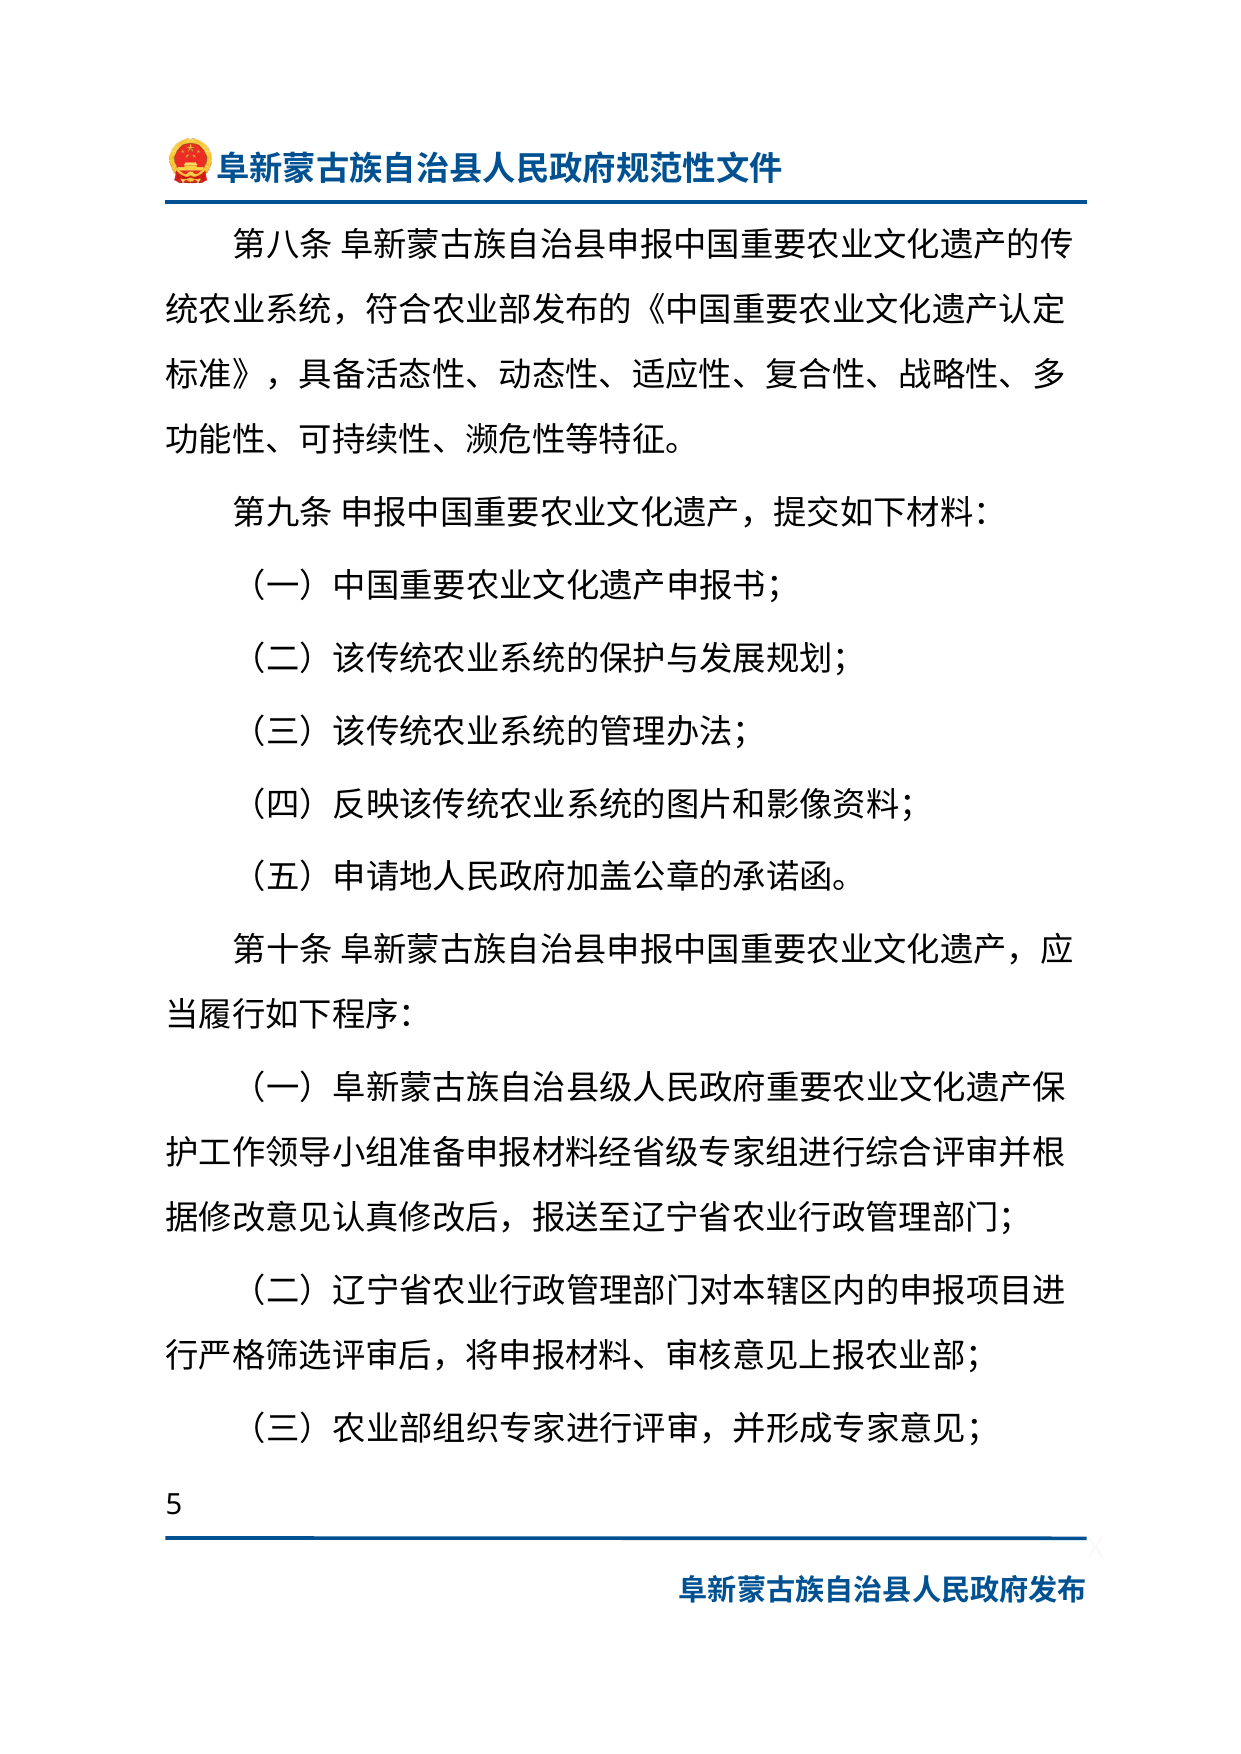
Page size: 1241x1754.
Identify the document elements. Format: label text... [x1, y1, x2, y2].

text （二）该传统农业系统的保护与发展规划； [165, 623, 1087, 688]
text 第九条 申报中国重要农业文化遗产，提交如下材料： [165, 478, 1087, 543]
text （一）中国重要农业文化遗产申报书； [165, 551, 1087, 616]
text （四）反映该传统农业系统的图片和影像资料； [165, 769, 1087, 834]
text （三）该传统农业系统的管理办法； [165, 696, 1087, 761]
text （二）辽宁省农业行政管理部门对本辖区内的申报项目进行严格筛选评审后，将申报材料、审核意见上报农业部； [165, 1255, 1087, 1385]
text （五）申请地人民政府加盖公章的承诺函。 [165, 842, 1087, 907]
text （三）农业部组织专家进行评审，并形成专家意见； [165, 1393, 1087, 1458]
text 第八条 阜新蒙古族自治县申报中国重要农业文化遗产的传统农业系统，符合农业部发布的《中国重要农业文化遗产认定标准》，具备活态性、动态性、适应性、复合性、战略性、多功能性、可持续性、濒危性等特征。 [165, 210, 1087, 470]
picture [165, 136, 216, 187]
text （一）阜新蒙古族自治县级人民政府重要农业文化遗产保护工作领导小组准备申报材料经省级专家组进行综合评审并根据修改意见认真修改后，报送至辽宁省农业行政管理部门； [165, 1052, 1087, 1247]
text 第十条 阜新蒙古族自治县申报中国重要农业文化遗产，应当履行如下程序： [165, 914, 1087, 1044]
